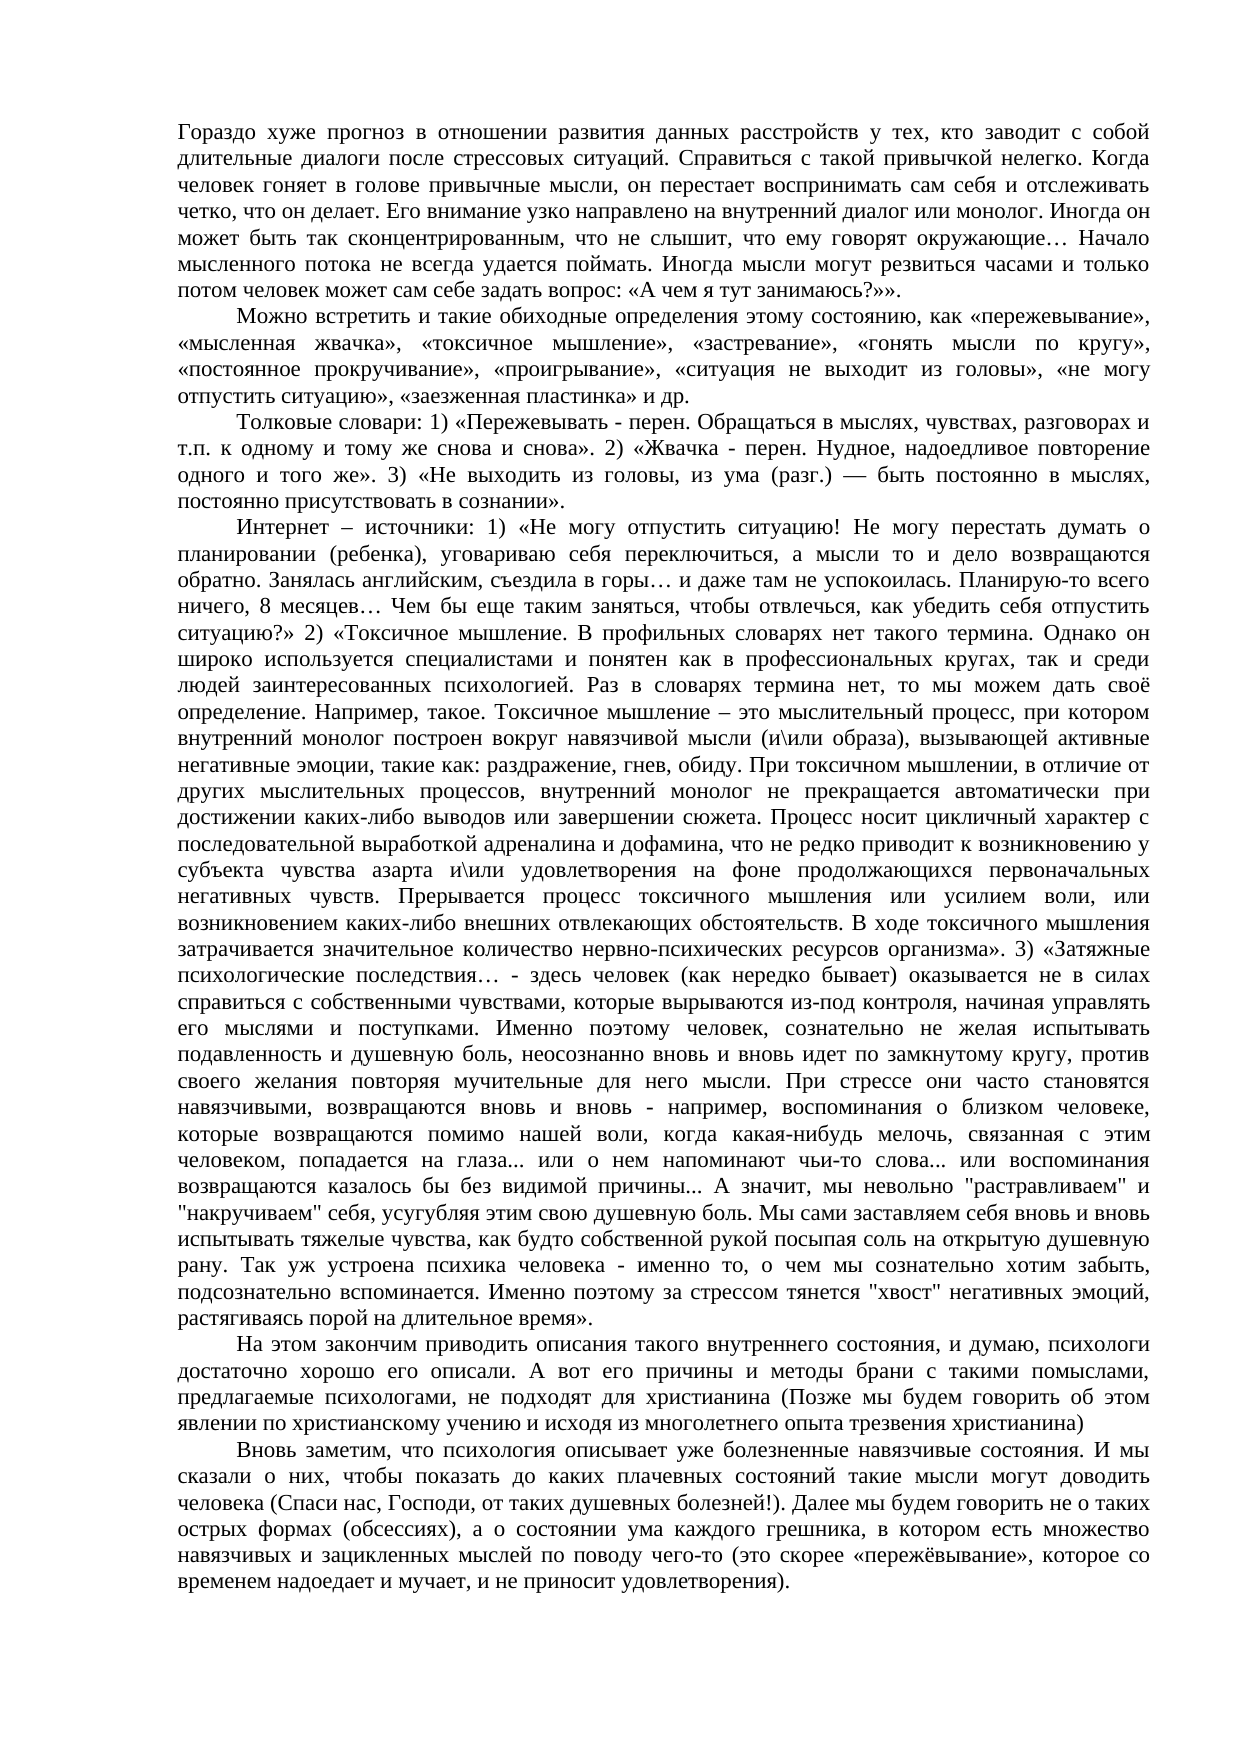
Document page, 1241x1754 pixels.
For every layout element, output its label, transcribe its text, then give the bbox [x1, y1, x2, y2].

text Вновь заметим, что психология описывает уже болезненные навязчивые состояния. И мы сказали о них, чтобы показать до каких плачевных состояний такие мысли могут доводить человека (Спаси нас, Господи, от таких душевных болезней!). Далее мы будем говорить не о таких острых формах (обсессиях), а о состоянии ума каждого грешника, в котором есть множество навязчивых и зацикленных мыслей по поводу чего-то (это скорее «пережёвывание», которое со временем надоедает и мучает, и не приносит удовлетворения). [177, 1436, 1152, 1594]
text Можно встретить и такие обиходные определения этому состоянию, как «пережевывание», «мысленная жвачка», «токсичное мышление», «застревание», «гонять мысли по кругу», «постоянное прокручивание», «проигрывание», «ситуация не выходит из головы», «не могу отпустить ситуацию», «заезженная пластинка» и др. [177, 303, 1152, 408]
text Толковые словари: 1) «Пережевывать - перен. Обращаться в мыслях, чувствах, разговорах и т.п. к одному и тому же снова и снова». 2) «Жвачка - перен. Нудное, надоедливое повторение одного и того же». 3) «Не выходить из головы, из ума (разг.) — быть постоянно в мыслях, постоянно присутствовать в сознании». [177, 408, 1152, 513]
text На этом закончим приводить описания такого внутреннего состояния, и думаю, психологи достаточно хорошо его описали. А вот его причины и методы брани с такими помыслами, предлагаемые психологами, не подходят для христианина (Позже мы будем говорить об этом явлении по христианскому учению и исходя из многолетнего опыта трезвения христианина) [177, 1330, 1152, 1436]
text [177, 118, 1152, 303]
text Интернет – источники: 1) «Не могу отпустить ситуацию! Не могу перестать думать о планировании (ребенка), уговариваю себя переключиться, а мысли то и дело возвращаются обратно. Занялась английским, съездила в горы… и даже там не успокоилась. Планирую-то всего ничего, 8 месяцев… Чем бы еще таким заняться, чтобы отвлечься, как убедить себя отпустить ситуацию?» 2) «Токсичное мышление. В профильных словарях нет такого термина. Однако он широко используется специалистами и понятен как в профессиональных кругах, так и среди людей заинтересованных психологией. Раз в словарях термина нет, то мы можем дать своё определение. Например, такое. Токсичное мышление – это мыслительный процесс, при котором внутренний монолог построен вокруг навязчивой мысли (и\или образа), вызывающей активные негативные эмоции, такие как: раздражение, гнев, обиду. При токсичном мышлении, в отличие от других мыслительных процессов, внутренний монолог не прекращается автоматически при достижении каких-либо выводов или завершении сюжета. Процесс носит цикличный характер с последовательной выработкой адреналина и дофамина, что не редко приводит к возникновению у субъекта чувства азарта и\или удовлетворения на фоне продолжающихся первоначальных негативных чувств. Прерывается процесс токсичного мышления или усилием воли, или возникновением каких-либо внешних отвлекающих обстоятельств. В ходе токсичного мышления затрачивается значительное количество нервно-психических ресурсов организма». 3) «Затяжные психологические последствия… - здесь человек (как нередко бывает) оказывается не в силах справиться с собственными чувствами, которые вырываются из-под контроля, начиная управлять его мыслями и поступками. Именно поэтому человек, сознательно не желая испытывать подавленность и душевную боль, неосознанно вновь и вновь идет по замкнутому кругу, против своего желания повторяя мучительные для него мысли. При стрессе они часто становятся навязчивыми, возвращаются вновь и вновь - например, воспоминания о близком человеке, которые возвращаются помимо нашей воли, когда какая-нибудь мелочь, связанная с этим человеком, попадается на глаза... или о нем напоминают чьи-то слова... или воспоминания возвращаются казалось бы без видимой причины... А значит, мы невольно "растравливаем" и "накручиваем" себя, усугубляя этим свою душевную боль. Мы сами заставляем себя вновь и вновь испытывать тяжелые чувства, как будто собственной рукой посыпая соль на открытую душевную рану. Так уж устроена психика человека - именно то, о чем мы сознательно хотим забыть, подсознательно вспоминается. Именно поэтому за стрессом тянется "хвост" негативных эмоций, растягиваясь порой на длительное время». [177, 513, 1152, 1330]
